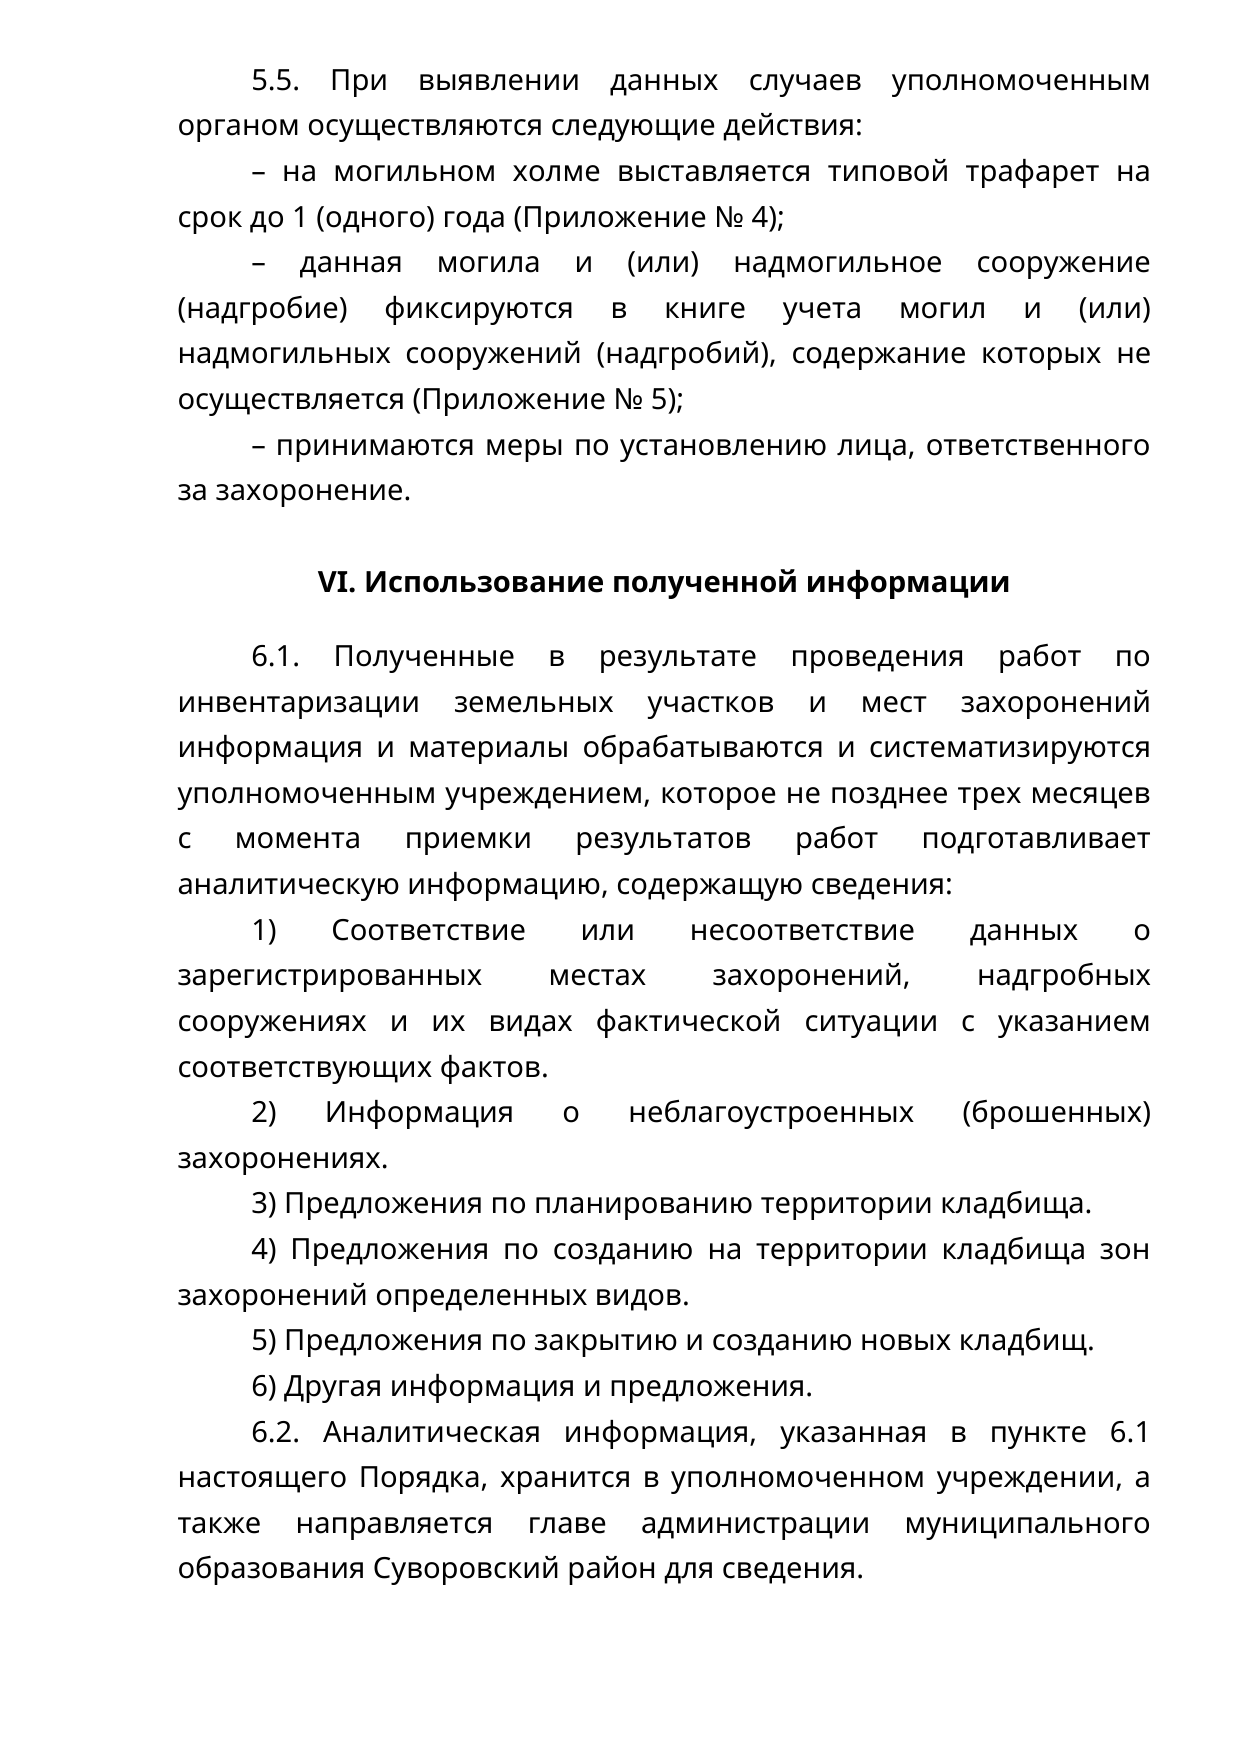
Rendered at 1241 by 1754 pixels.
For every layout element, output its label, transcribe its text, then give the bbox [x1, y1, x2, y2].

text – данная могила и (или) надмогильное сооружение (надгробие) фиксируются в книге учета могил и (или) надмогильных сооружений (надгробий), содержание которых не осуществляется (Приложение № 5); [177, 242, 1152, 418]
text 5.5. При выявлении данных случаев уполномоченным органом осуществляются следующие действия: [177, 59, 1152, 144]
text 2) Информация о неблагоустроенных (брошенных) захоронениях. [177, 1092, 1152, 1177]
text 1) Соответствие или несоответствие данных о зарегистрированных местах захоронений, надгробных сооружениях и их видах фактической ситуации с указанием соответствующих фактов. [177, 909, 1152, 1086]
text – принимаются меры по установлению лица, ответственного за захоронение. [177, 424, 1152, 509]
text 4) Предложения по созданию на территории кладбища зон захоронений определенных видов. [177, 1228, 1152, 1314]
subtitle VI. Использование полученной информации [177, 561, 1152, 601]
text 6) Другая информация и предложения. [177, 1365, 1152, 1405]
text 3) Предложения по планированию территории кладбища. [177, 1183, 1152, 1222]
text 6.1. Полученные в результате проведения работ по инвентаризации земельных участков и мест захоронений информация и материалы обрабатываются и систематизируются уполномоченным учреждением, которое не позднее трех месяцев с момента приемки результатов работ подготавливает аналитическую информацию, содержащую сведения: [177, 635, 1152, 903]
text 6.2. Аналитическая информация, указанная в пункте 6.1 настоящего Порядка, хранится в уполномоченном учреждении, а также направляется главе администрации муниципального образования Суворовский район для сведения. [177, 1411, 1152, 1587]
text 5) Предложения по закрытию и созданию новых кладбищ. [177, 1320, 1152, 1359]
text – на могильном холме выставляется типовой трафарет на срок до 1 (одного) года (Приложение № 4); [177, 150, 1152, 236]
